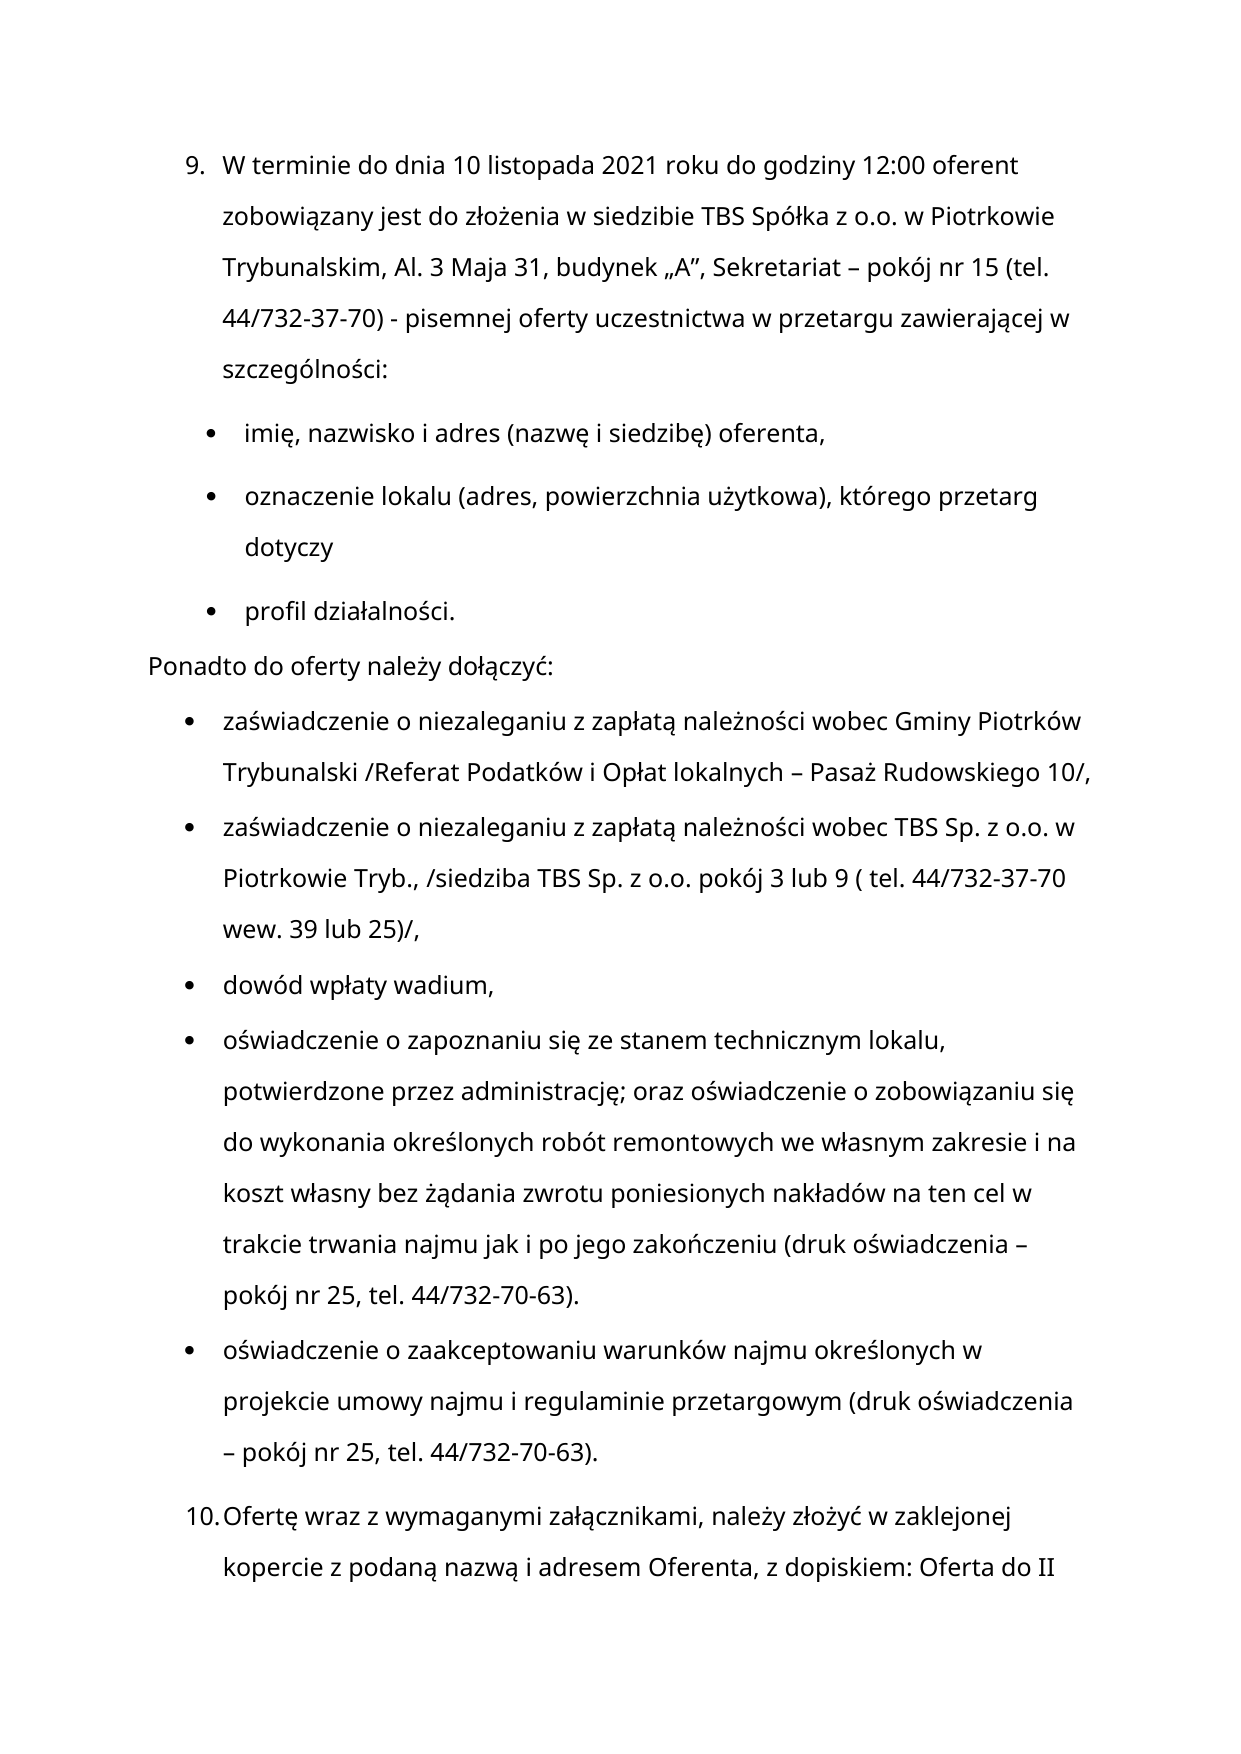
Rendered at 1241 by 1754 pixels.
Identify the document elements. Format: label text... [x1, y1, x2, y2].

subtitle imię, nazwisko i adres (nazwę i siedzibę) oferenta, [207, 415, 1093, 449]
subtitle Ponadto do oferty należy dołączyć: [148, 649, 1093, 683]
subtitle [185, 1499, 1093, 1584]
subtitle oświadczenie o zapoznaniu się ze stanem technicznym lokalu, potwierdzone przez administrację; oraz oświadczenie o zobowiązaniu się do wykonania określonych robót remontowych we własnym zakresie i na koszt własny bez żądania zwrotu poniesionych nakładów na ten cel w trakcie trwania najmu jak i po jego zakończeniu (druk oświadczenia – pokój nr 25, tel. 44/732-70-63). [185, 1023, 1093, 1312]
subtitle zaświadczenie o niezaleganiu z zapłatą należności wobec TBS Sp. z o.o. w Piotrkowie Tryb., /siedziba TBS Sp. z o.o. pokój 3 lub 9 ( tel. 44/732-37-70 wew. 39 lub 25)/, [185, 810, 1093, 946]
subtitle oświadczenie o zaakceptowaniu warunków najmu określonych w projekcie umowy najmu i regulaminie przetargowym (druk oświadczenia – pokój nr 25, tel. 44/732-70-63). [185, 1333, 1093, 1469]
subtitle W terminie do dnia 10 listopada 2021 roku do godziny 12:00 oferent zobowiązany jest do złożenia w siedzibie TBS Spółka z o.o. w Piotrkowie Trybunalskim, Al. 3 Maja 31, budynek „A”, Sekretariat – pokój nr 15 (tel. 44/732-37-70) - pisemnej oferty uczestnictwa w przetargu zawierającej w szczególności: [185, 148, 1093, 386]
subtitle oznaczenie lokalu (adres, powierzchnia użytkowa), którego przetarg dotyczy [207, 479, 1093, 564]
subtitle profil działalności. [207, 593, 1093, 627]
subtitle zaświadczenie o niezaleganiu z zapłatą należności wobec Gminy Piotrków Trybunalski /Referat Podatków i Opłat lokalnych – Pasaż Rudowskiego 10/, [185, 704, 1093, 789]
subtitle dowód wpłaty wadium, [185, 967, 1093, 1001]
